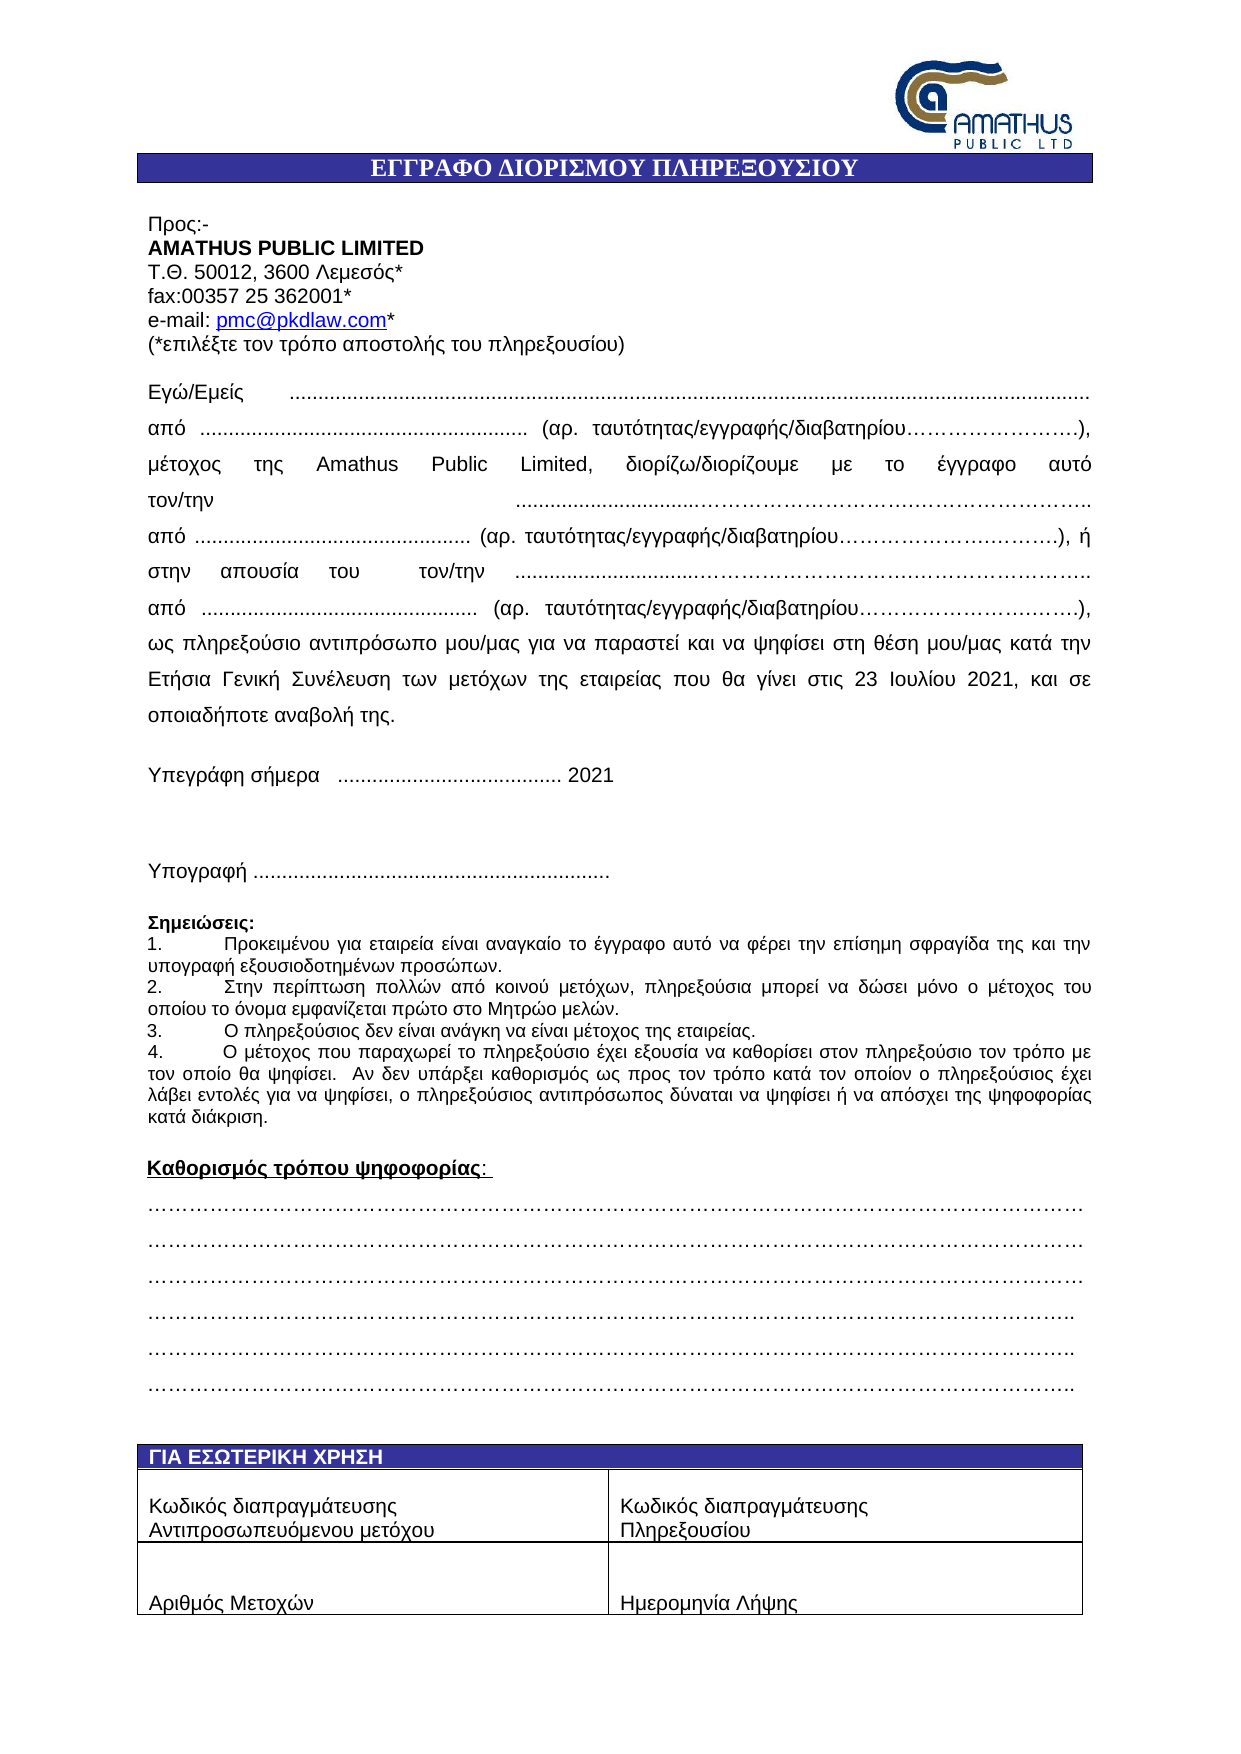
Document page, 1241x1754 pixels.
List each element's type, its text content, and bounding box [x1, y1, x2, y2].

text Σημειώσεις: [148, 912, 1092, 933]
table_cell Αριθμός Μετοχών [138, 1543, 608, 1614]
text Καθορισμός τρόπου ψηφοφορίας: [147, 1156, 1092, 1180]
text …………………………………………………………………………………………………………………….. [147, 1336, 1092, 1359]
text e-mail: pmc@pkdlaw.com* [148, 308, 1092, 332]
text Προς:- [148, 212, 1092, 236]
table_cell Κωδικός διαπραγμάτευσης Αντιπροσωπευόμενου μετόχου [138, 1470, 608, 1541]
text Υπογραφή .............................................................. [148, 859, 1092, 883]
table_cell Ημερομηνία Λήψης [609, 1543, 1082, 1614]
text fax:00357 25 362001* [148, 284, 1092, 308]
text …………………………………………………………………………………………………………………………………………………………………………………………………………………………………………………………………………………………………………………………………………………………………………………………………………………………………………………………………………………………….. [147, 1192, 1092, 1324]
list Ο πληρεξούσιος δεν είναι ανάγκη να είναι μέτοχος της εταιρείας. [147, 1019, 1092, 1041]
table_header ΓΙΑ ΕΣΩΤΕΡΙΚΗ ΧΡΗΣΗ [138, 1445, 1082, 1468]
list Προκειμένου για εταιρεία είναι αναγκαίο το έγγραφο αυτό να φέρει την επίσημη σφραγίδα της και την υπογραφή εξουσιοδοτημένων προσώπων. [147, 933, 1092, 976]
table_cell Κωδικός διαπραγμάτευσης Πληρεξουσίου [609, 1470, 1082, 1541]
text Εγώ/Εμείς ........................................................................................................................................... από ......................................................... (αρ. ταυτότητας/εγγραφής/διαβατηρίου…………………….), μέτοχος της Amathus Public Limited, διορίζω/διορίζουμε με το έγγραφο αυτό τον/την ................................………………………….…………………….. από ................................................ (αρ. ταυτότητας/εγγραφής/διαβατηρίου………………….……….), ή στην απουσία του τον/την ................................………………………….…………………….. από ................................................ (αρ. ταυτότητας/εγγραφής/διαβατηρίου…………………….…….), ως πληρεξούσιο αντιπρόσωπο μου/μας για να παραστεί και να ψηφίσει στη θέση μου/μας κατά την Ετήσια Γενική Συνέλευση των μετόχων της εταιρείας που θα γίνει στις 23 Ιουλίου 2021, και σε οποιαδήποτε αναβολή της. [148, 380, 1092, 727]
table_header ΕΓΓΡΑΦΟ ΔΙΟΡΙΣΜΟΥ ΠΛΗΡΕΞΟΥΣΙΟΥ [138, 154, 1092, 182]
text Υπεγράφη σήμερα ....................................... 2021 [148, 763, 1092, 787]
text 4. Ο μέτοχος που παραχωρεί το πληρεξούσιο έχει εξουσία να καθορίσει στον πληρεξούσιο τον τρόπο με τον οποίο θα ψηφίσει. Αν δεν υπάρξει καθορισμός ως προς τον τρόπο κατά τον οποίον ο πληρεξούσιος έχει λάβει εντολές για να ψηφίσει, ο πληρεξούσιος αντιπρόσωπος δύναται να ψηφίσει ή να απόσχει της ψηφοφορίας κατά διάκριση. [148, 1041, 1092, 1127]
text …………………………………………………………………………………………………………………….. [147, 1372, 1092, 1396]
list Στην περίπτωση πολλών από κοινού μετόχων, πληρεξούσια μπορεί να δώσει μόνο ο μέτοχος του οποίου το όνομα εμφανίζεται πρώτο στο Μητρώο μελών. [147, 976, 1092, 1019]
text AMATHUS PUBLIC LIMITED [148, 236, 1092, 260]
text Τ.Θ. 50012, 3600 Λεμεσός* [148, 260, 1092, 284]
text (*επιλέξτε τον τρόπο αποστολής του πληρεξουσίου) [148, 332, 1092, 356]
picture [888, 59, 1093, 153]
